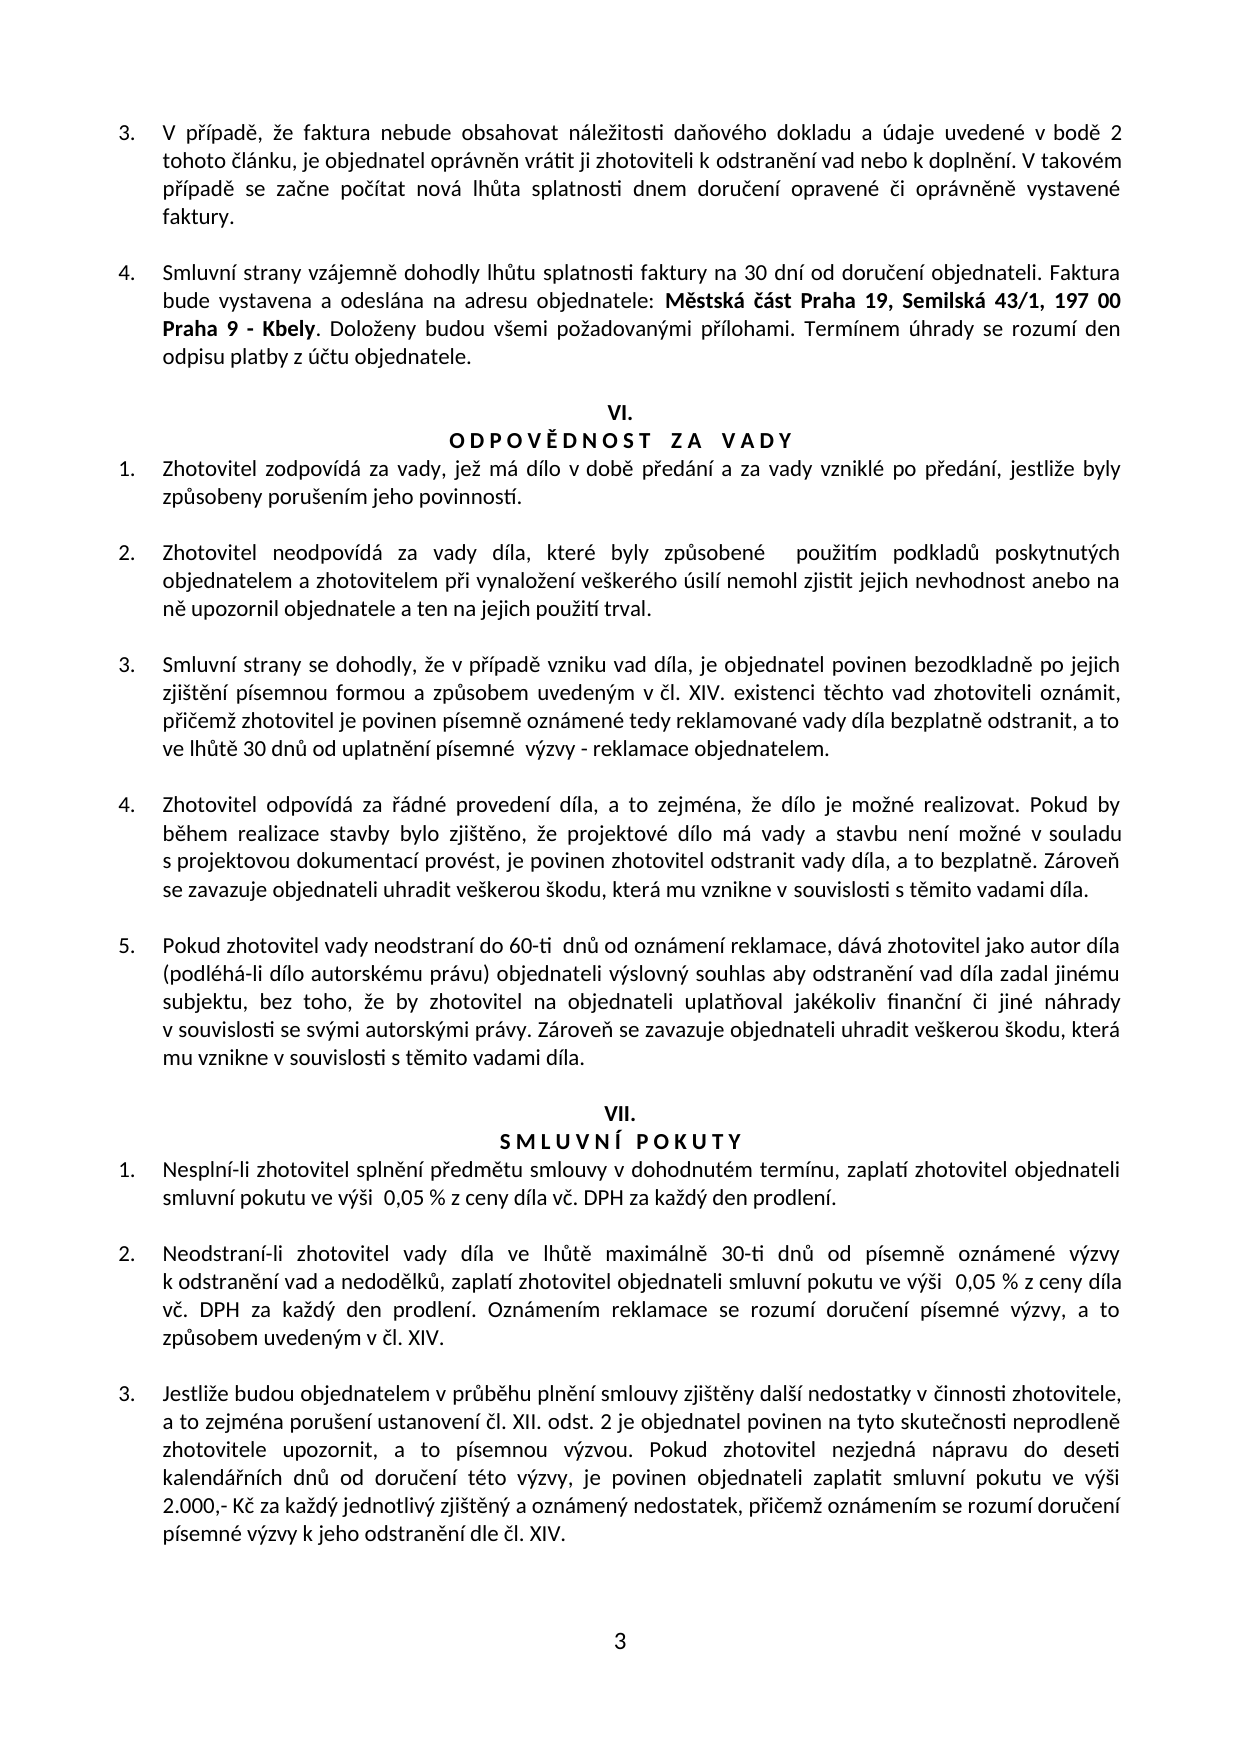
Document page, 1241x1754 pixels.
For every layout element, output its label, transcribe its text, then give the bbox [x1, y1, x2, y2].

text VII. [118, 1099, 1122, 1127]
list Smluvní strany se dohodly, že v případě vzniku vad díla, je objednatel povinen bezodkladně po jejich zjištění písemnou formou a způsobem uvedeným v čl. XIV. existenci těchto vad zhotoviteli oznámit, přičemž zhotovitel je povinen písemně oznámené tedy reklamované vady díla bezplatně odstranit, a to ve lhůtě 30 dnů od uplatnění písemné výzvy - reklamace objednatelem. [118, 651, 1122, 763]
list Nesplní-li zhotovitel splnění předmětu smlouvy v dohodnutém termínu, zaplatí zhotovitel objednateli smluvní pokutu ve výši 0,05 % z ceny díla vč. DPH za každý den prodlení. [118, 1155, 1122, 1211]
list V případě, že faktura nebude obsahovat náležitosti daňového dokladu a údaje uvedené v bodě 2 tohoto článku, je objednatel oprávněn vrátit ji zhotoviteli k odstranění vad nebo k doplnění. V takovém případě se začne počítat nová lhůta splatnosti dnem doručení opravené či oprávněně vystavené faktury. [118, 118, 1122, 230]
list Zhotovitel neodpovídá za vady díla, které byly způsobené použitím podkladů poskytnutých objednatelem a zhotovitelem při vynaložení veškerého úsilí nemohl zjistit jejich nevhodnost anebo na ně upozornil objednatele a ten na jejich použití trval. [118, 538, 1122, 622]
text VI. [118, 398, 1122, 426]
text O D P O V Ě D N O S T Z A V A D Y [118, 426, 1122, 454]
list Zhotovitel odpovídá za řádné provedení díla, a to zejména, že dílo je možné realizovat. Pokud by během realizace stavby bylo zjištěno, že projektové dílo má vady a stavbu není možné v souladu s projektovou dokumentací provést, je povinen zhotovitel odstranit vady díla, a to bezplatně. Zároveň se zavazuje objednateli uhradit veškerou škodu, která mu vznikne v souvislosti s těmito vadami díla. [118, 791, 1122, 903]
list Zhotovitel zodpovídá za vady, jež má dílo v době předání a za vady vzniklé po předání, jestliže byly způsobeny porušením jeho povinností. [118, 454, 1122, 510]
list Jestliže budou objednatelem v průběhu plnění smlouvy zjištěny další nedostatky v činnosti zhotovitele, a to zejména porušení ustanovení čl. XII. odst. 2 je objednatel povinen na tyto skutečnosti neprodleně zhotovitele upozornit, a to písemnou výzvou. Pokud zhotovitel nezjedná nápravu do deseti kalendářních dnů od doručení této výzvy, je povinen objednateli zaplatit smluvní pokutu ve výši 2.000,- Kč za každý jednotlivý zjištěný a oznámený nedostatek, přičemž oznámením se rozumí doručení písemné výzvy k jeho odstranění dle čl. XIV. [118, 1379, 1122, 1547]
list Neodstraní-li zhotovitel vady díla ve lhůtě maximálně 30-ti dnů od písemně oznámené výzvy k odstranění vad a nedodělků, zaplatí zhotovitel objednateli smluvní pokutu ve výši 0,05 % z ceny díla vč. DPH za každý den prodlení. Oznámením reklamace se rozumí doručení písemné výzvy, a to způsobem uvedeným v čl. XIV. [118, 1239, 1122, 1351]
text S M L U V N Í P O K U T Y [118, 1127, 1122, 1155]
list Smluvní strany vzájemně dohodly lhůtu splatnosti faktury na 30 dní od doručení objednateli. Faktura bude vystavena a odeslána na adresu objednatele: Městská část Praha 19, Semilská 43/1, 197 00 Praha 9 - Kbely. Doloženy budou všemi požadovanými přílohami. Termínem úhrady se rozumí den odpisu platby z účtu objednatele. [118, 258, 1122, 370]
list Pokud zhotovitel vady neodstraní do 60-ti dnů od oznámení reklamace, dává zhotovitel jako autor díla (podléhá-li dílo autorskému právu) objednateli výslovný souhlas aby odstranění vad díla zadal jinému subjektu, bez toho, že by zhotovitel na objednateli uplatňoval jakékoliv finanční či jiné náhrady v souvislosti se svými autorskými právy. Zároveň se zavazuje objednateli uhradit veškerou škodu, která mu vznikne v souvislosti s těmito vadami díla. [118, 931, 1122, 1071]
